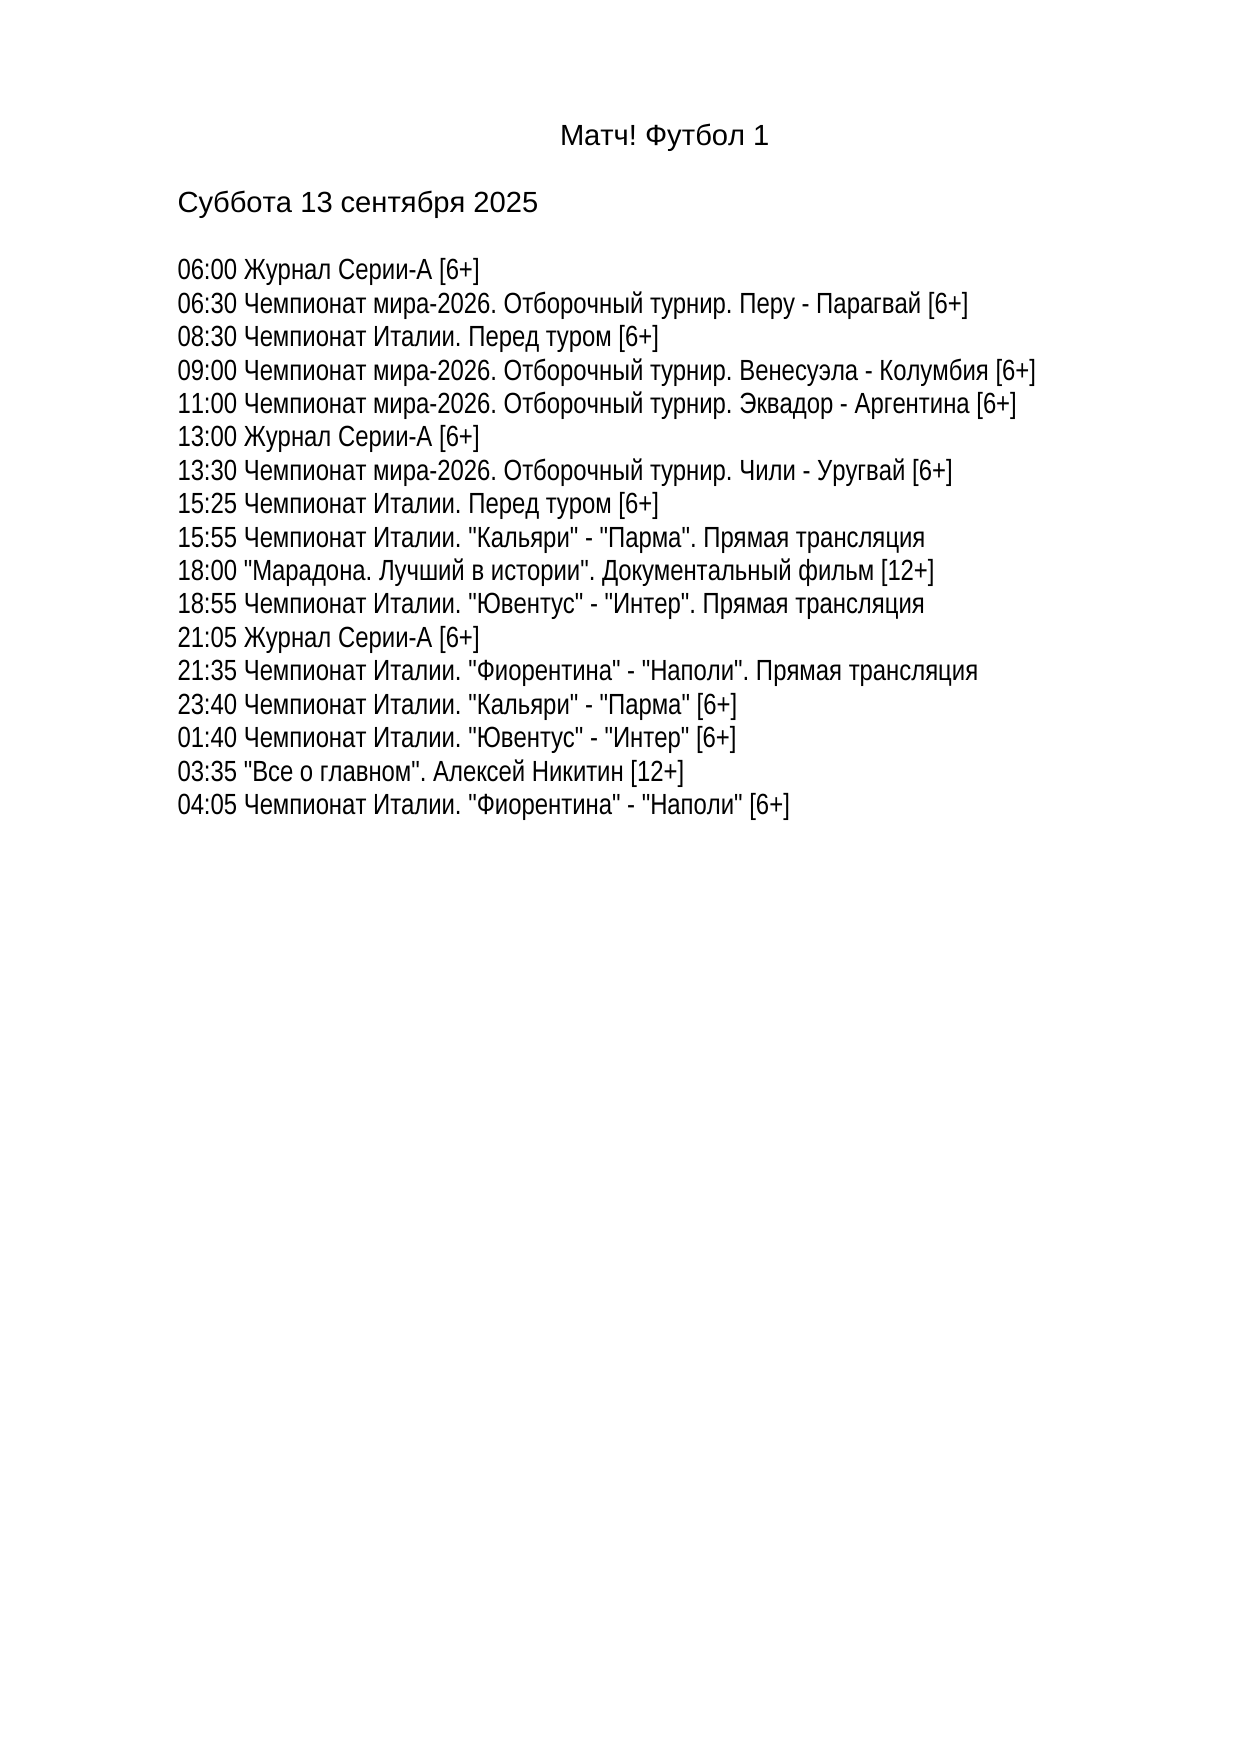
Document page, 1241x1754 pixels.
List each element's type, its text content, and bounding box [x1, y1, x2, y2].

text 15:55 Чемпионат Италии. "Кальяри" - "Парма". Прямая трансляция [177, 520, 1152, 553]
text 23:40 Чемпионат Италии. "Кальяри" - "Парма" [6+] [177, 687, 1152, 720]
text 13:00 Журнал Серии-А [6+] [177, 419, 1152, 453]
text Матч! Футбол 1 [177, 118, 1152, 152]
text 03:35 "Все о главном". Алексей Никитин [12+] [177, 754, 1152, 787]
text 06:30 Чемпионат мира-2026. Отборочный турнир. Перу - Парагвай [6+] [177, 286, 1152, 319]
text 01:40 Чемпионат Италии. "Ювентус" - "Интер" [6+] [177, 720, 1152, 754]
text 15:25 Чемпионат Италии. Перед туром [6+] [177, 486, 1152, 520]
text 21:05 Журнал Серии-А [6+] [177, 620, 1152, 653]
text 08:30 Чемпионат Италии. Перед туром [6+] [177, 319, 1152, 353]
text 18:00 "Марадона. Лучший в истории". Документальный фильм [12+] [177, 553, 1152, 587]
text Суббота 13 сентября 2025 [177, 185, 1152, 219]
text 09:00 Чемпионат мира-2026. Отборочный турнир. Венесуэла - Колумбия [6+] [177, 353, 1152, 386]
text 21:35 Чемпионат Италии. "Фиорентина" - "Наполи". Прямая трансляция [177, 653, 1152, 687]
text 04:05 Чемпионат Италии. "Фиорентина" - "Наполи" [6+] [177, 787, 1152, 821]
text 18:55 Чемпионат Италии. "Ювентус" - "Интер". Прямая трансляция [177, 587, 1152, 620]
text 06:00 Журнал Серии-А [6+] [177, 252, 1152, 286]
text 13:30 Чемпионат мира-2026. Отборочный турнир. Чили - Уругвай [6+] [177, 453, 1152, 486]
text 11:00 Чемпионат мира-2026. Отборочный турнир. Эквадор - Аргентина [6+] [177, 386, 1152, 419]
